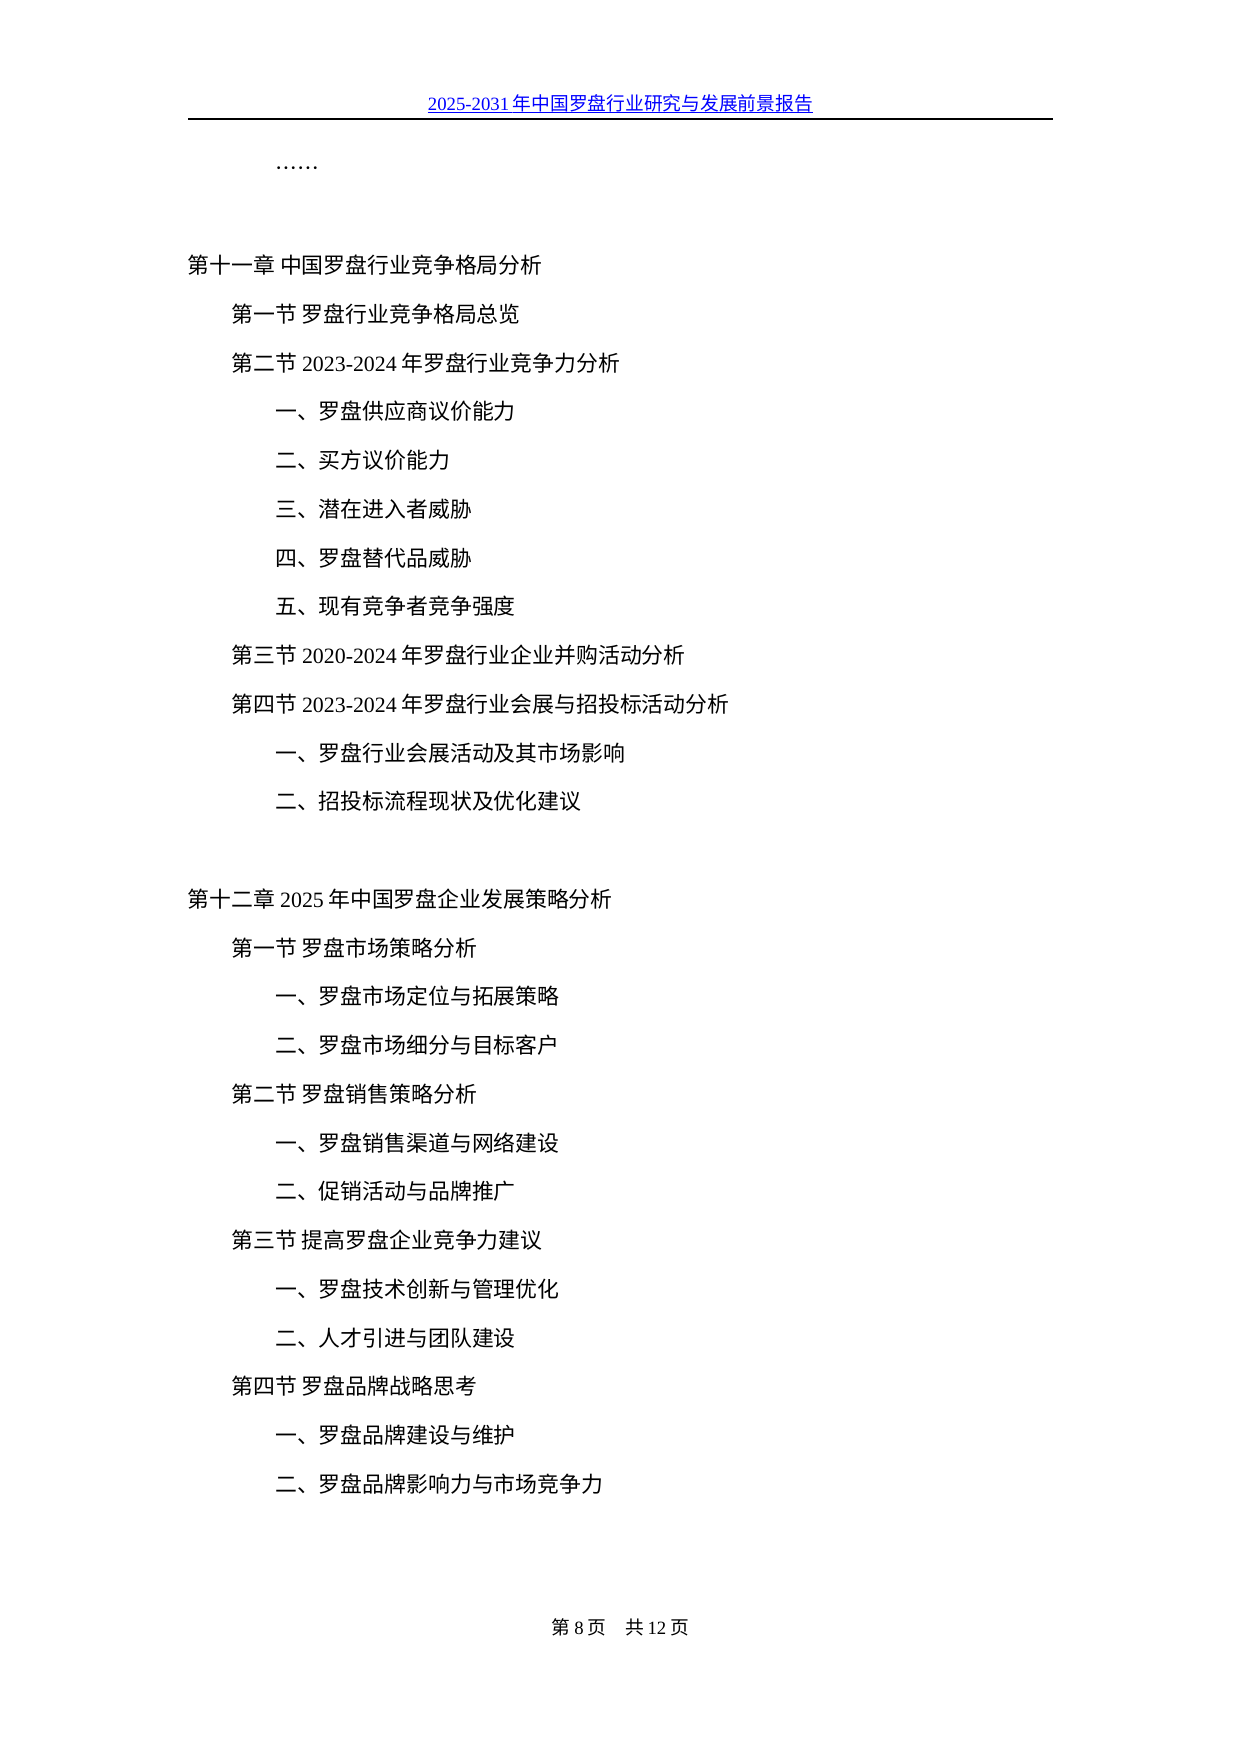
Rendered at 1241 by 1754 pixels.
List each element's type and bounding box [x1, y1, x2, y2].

text [187, 150, 1053, 1499]
